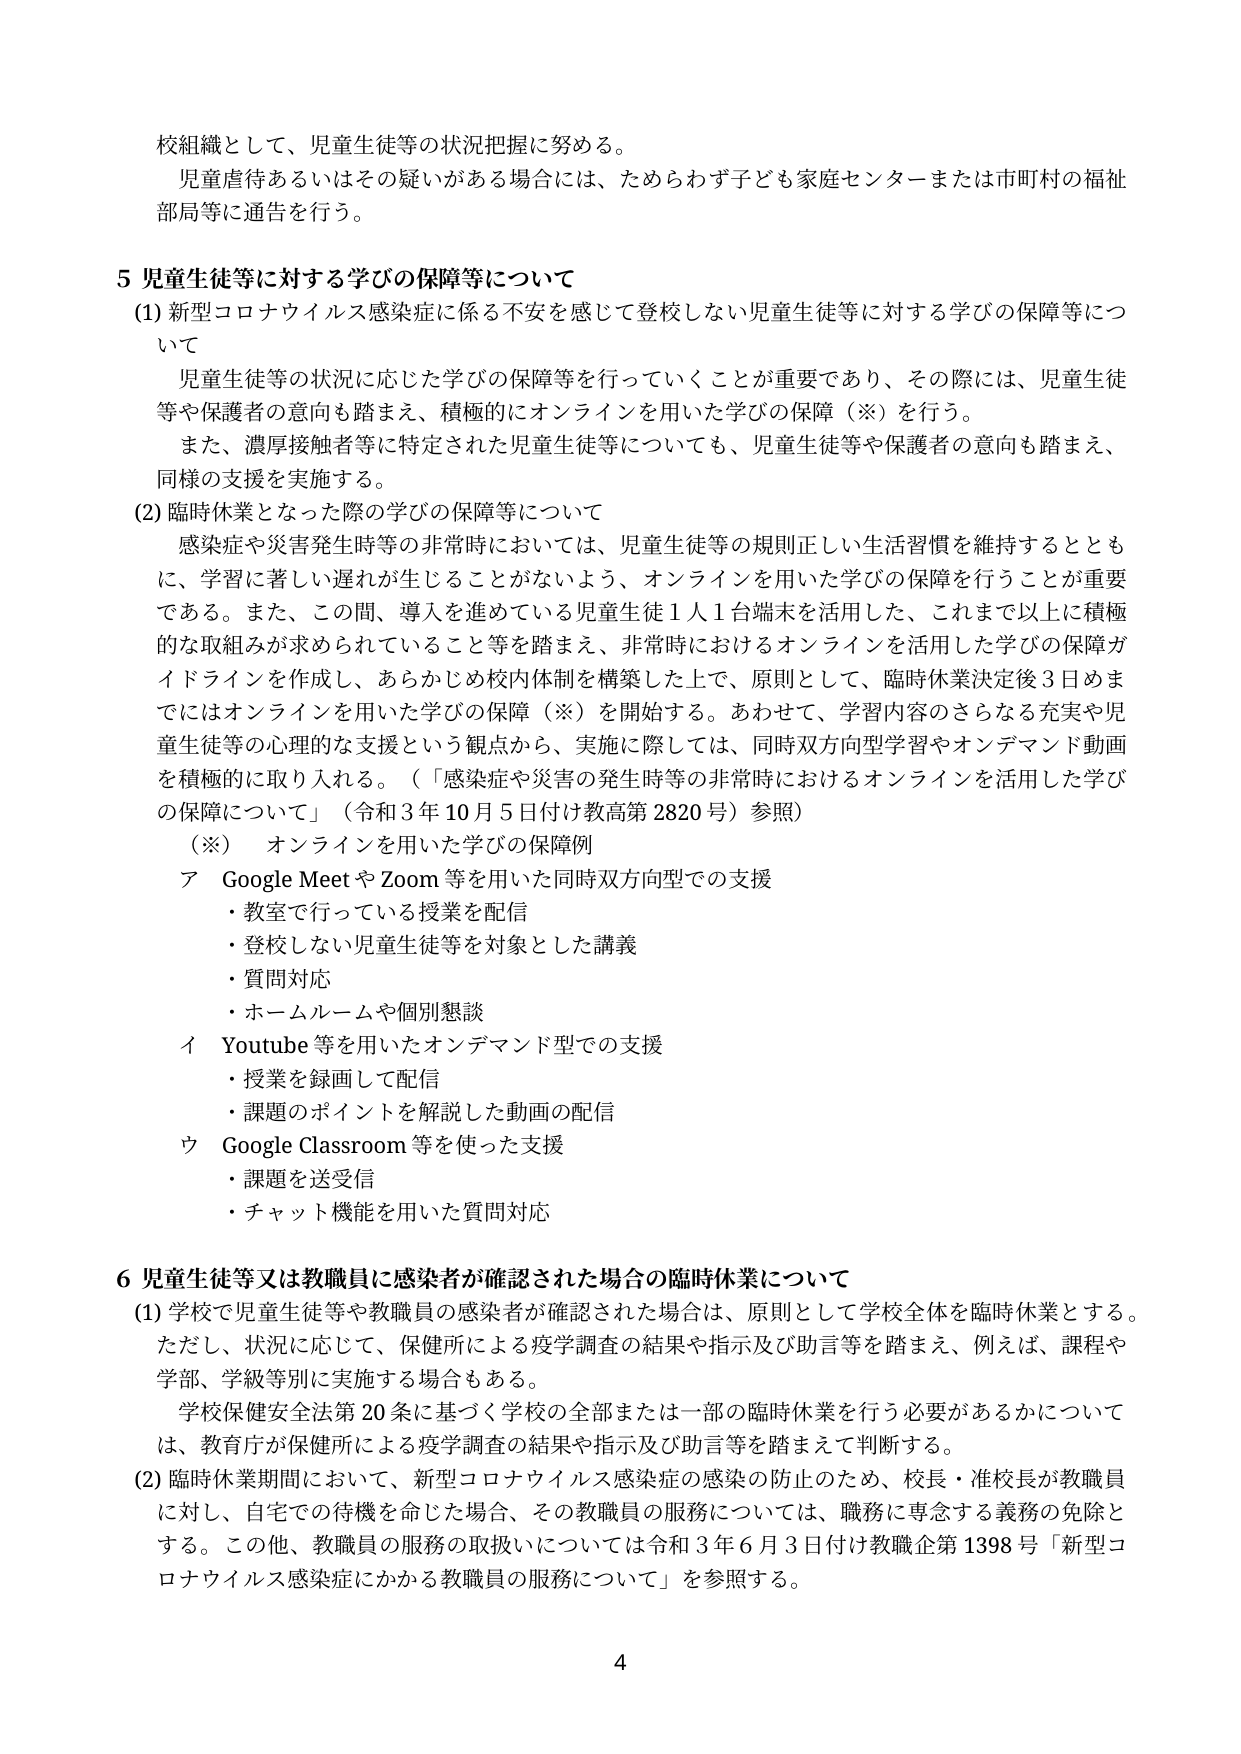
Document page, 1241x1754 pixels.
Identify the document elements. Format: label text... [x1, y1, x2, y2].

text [156, 127, 1128, 160]
text ・課題のポイントを解説した動画の配信 [112, 1094, 1128, 1127]
text ・登校しない児童生徒等を対象とした講義 [112, 927, 1128, 960]
text ・教室で行っている授業を配信 [112, 894, 1128, 927]
text 児童虐待あるいはその疑いがある場合には、ためらわず子ども家庭センターまたは市町村の福祉部局等に通告を行う。 [156, 160, 1128, 227]
text イ Youtube等を用いたオンデマンド型での支援 [112, 1027, 1128, 1060]
text （※） オンラインを用いた学びの保障例 [112, 827, 1128, 860]
text ウ Google Classroom等を使った支援 [112, 1127, 1128, 1160]
text ・質問対応 [112, 960, 1128, 994]
text ・課題を送受信 [112, 1160, 1128, 1194]
text ５ 児童生徒等に対する学びの保障等について [112, 260, 1128, 294]
text (1) 新型コロナウイルス感染症に係る不安を感じて登校しない児童生徒等に対する学びの保障等について [134, 294, 1128, 360]
text 学校保健安全法第20条に基づく学校の全部または一部の臨時休業を行う必要があるかについては、教育庁が保健所による疫学調査の結果や指示及び助言等を踏まえて判断する。 [156, 1394, 1128, 1460]
text 児童生徒等の状況に応じた学びの保障等を行っていくことが重要であり、その際には、児童生徒等や保護者の意向も踏まえ、積極的にオンラインを用いた学びの保障（※）を行う。 [156, 360, 1128, 427]
text ・チャット機能を用いた質問対応 [112, 1194, 1128, 1227]
text また、濃厚接触者等に特定された児童生徒等についても、児童生徒等や保護者の意向も踏まえ、同様の支援を実施する。 [156, 427, 1128, 494]
text ６ 児童生徒等又は教職員に感染者が確認された場合の臨時休業について [112, 1260, 1128, 1294]
text (2) 臨時休業期間において、新型コロナウイルス感染症の感染の防止のため、校長・准校長が教職員に対し、自宅での待機を命じた場合、その教職員の服務については、職務に専念する義務の免除とする。この他、教職員の服務の取扱いについては令和３年６月３日付け教職企第1398号「新型コロナウイルス感染症にかかる教職員の服務について」を参照する。 [134, 1460, 1128, 1594]
text ・ホームルームや個別懇談 [112, 994, 1128, 1027]
text ア Google MeetやZoom等を用いた同時双方向型での支援 [112, 860, 1128, 894]
text 感染症や災害発生時等の非常時においては、児童生徒等の規則正しい生活習慣を維持するとともに、学習に著しい遅れが生じることがないよう、オンラインを用いた学びの保障を行うことが重要である。また、この間、導入を進めている児童生徒１人１台端末を活用した、これまで以上に積極的な取組みが求められていること等を踏まえ、非常時におけるオンラインを活用した学びの保障ガイドラインを作成し、あらかじめ校内体制を構築した上で、原則として、臨時休業決定後３日めまでにはオンラインを用いた学びの保障（※）を開始する。あわせて、学習内容のさらなる充実や児童生徒等の心理的な支援という観点から、実施に際しては、同時双方向型学習やオンデマンド動画を積極的に取り入れる。（「感染症や災害の発生時等の非常時におけるオンラインを活用した学びの保障について」（令和３年10月５日付け教高第2820号）参照） [156, 527, 1128, 827]
text ・授業を録画して配信 [112, 1060, 1128, 1094]
text (2) 臨時休業となった際の学びの保障等について [112, 494, 1128, 527]
text (1) 学校で児童生徒等や教職員の感染者が確認された場合は、原則として学校全体を臨時休業とする。ただし、状況に応じて、保健所による疫学調査の結果や指示及び助言等を踏まえ、例えば、課程や学部、学級等別に実施する場合もある。 [134, 1294, 1128, 1394]
